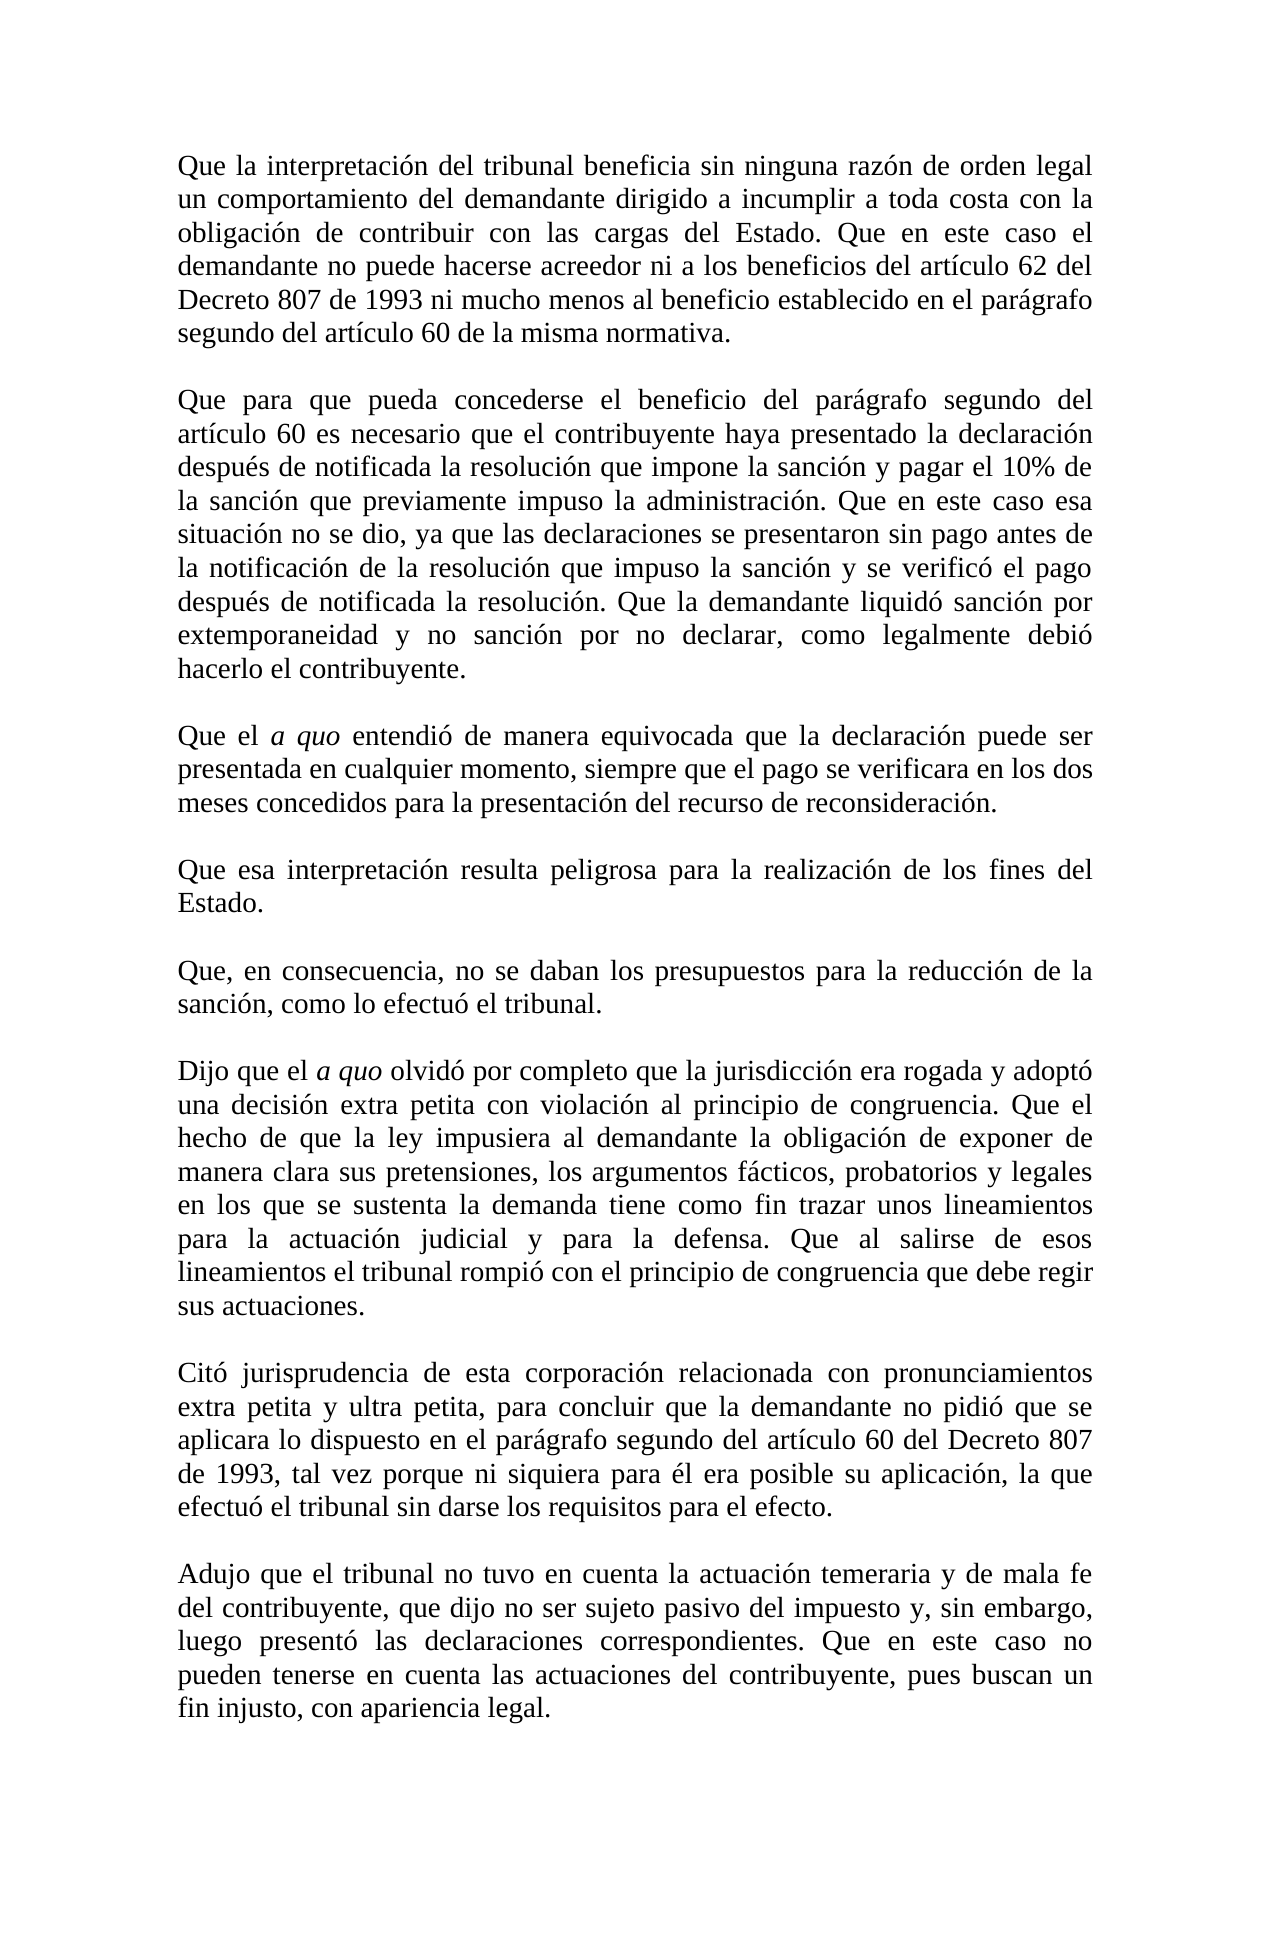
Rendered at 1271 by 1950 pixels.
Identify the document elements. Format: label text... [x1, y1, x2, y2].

text Adujo que el tribunal no tuvo en cuenta la actuación temeraria y de mala fe del contribuyente, que dijo no ser sujeto pasivo del impuesto y, sin embargo, luego presentó las declaraciones correspondientes. Que en este caso no pueden tenerse en cuenta las actuaciones del contribuyente, pues buscan un fin injusto, con apariencia legal. [177, 1556, 1094, 1724]
text Que el a quo entendió de manera equivocada que la declaración puede ser presentada en cualquier momento, siempre que el pago se verificara en los dos meses concedidos para la presentación del recurso de reconsideración. [177, 718, 1094, 818]
text Que, en consecuencia, no se daban los presupuestos para la reducción de la sanción, como lo efectuó el tribunal. [177, 953, 1094, 1020]
text Citó jurisprudencia de esta corporación relacionada con pronunciamientos extra petita y ultra petita, para concluir que la demandante no pidió que se aplicara lo dispuesto en el parágrafo segundo del artículo 60 del Decreto 807 de 1993, tal vez porque ni siquiera para él era posible su aplicación, la que efectuó el tribunal sin darse los requisitos para el efecto. [177, 1355, 1094, 1523]
text Que esa interpretación resulta peligrosa para la realización de los fines del Estado. [177, 852, 1094, 919]
text Dijo que el a quo olvidó por completo que la jurisdicción era rogada y adoptó una decisión extra petita con violación al principio de congruencia. Que el hecho de que la ley impusiera al demandante la obligación de exponer de manera clara sus pretensiones, los argumentos fácticos, probatorios y legales en los que se sustenta la demanda tiene como fin trazar unos lineamientos para la actuación judicial y para la defensa. Que al salirse de esos lineamientos el tribunal rompió con el principio de congruencia que debe regir sus actuaciones. [177, 1053, 1094, 1322]
text Que la interpretación del tribunal beneficia sin ninguna razón de orden legal un comportamiento del demandante dirigido a incumplir a toda costa con la obligación de contribuir con las cargas del Estado. Que en este caso el demandante no puede hacerse acreedor ni a los beneficios del artículo 62 del Decreto 807 de 1993 ni mucho menos al beneficio establecido en el parágrafo segundo del artículo 60 de la misma normativa. [177, 148, 1094, 349]
text Que para que pueda concederse el beneficio del parágrafo segundo del artículo 60 es necesario que el contribuyente haya presentado la declaración después de notificada la resolución que impone la sanción y pagar el 10% de la sanción que previamente impuso la administración. Que en este caso esa situación no se dio, ya que las declaraciones se presentaron sin pago antes de la notificación de la resolución que impuso la sanción y se verificó el pago después de notificada la resolución. Que la demandante liquidó sanción por extemporaneidad y no sanción por no declarar, como legalmente debió hacerlo el contribuyente. [177, 382, 1094, 684]
